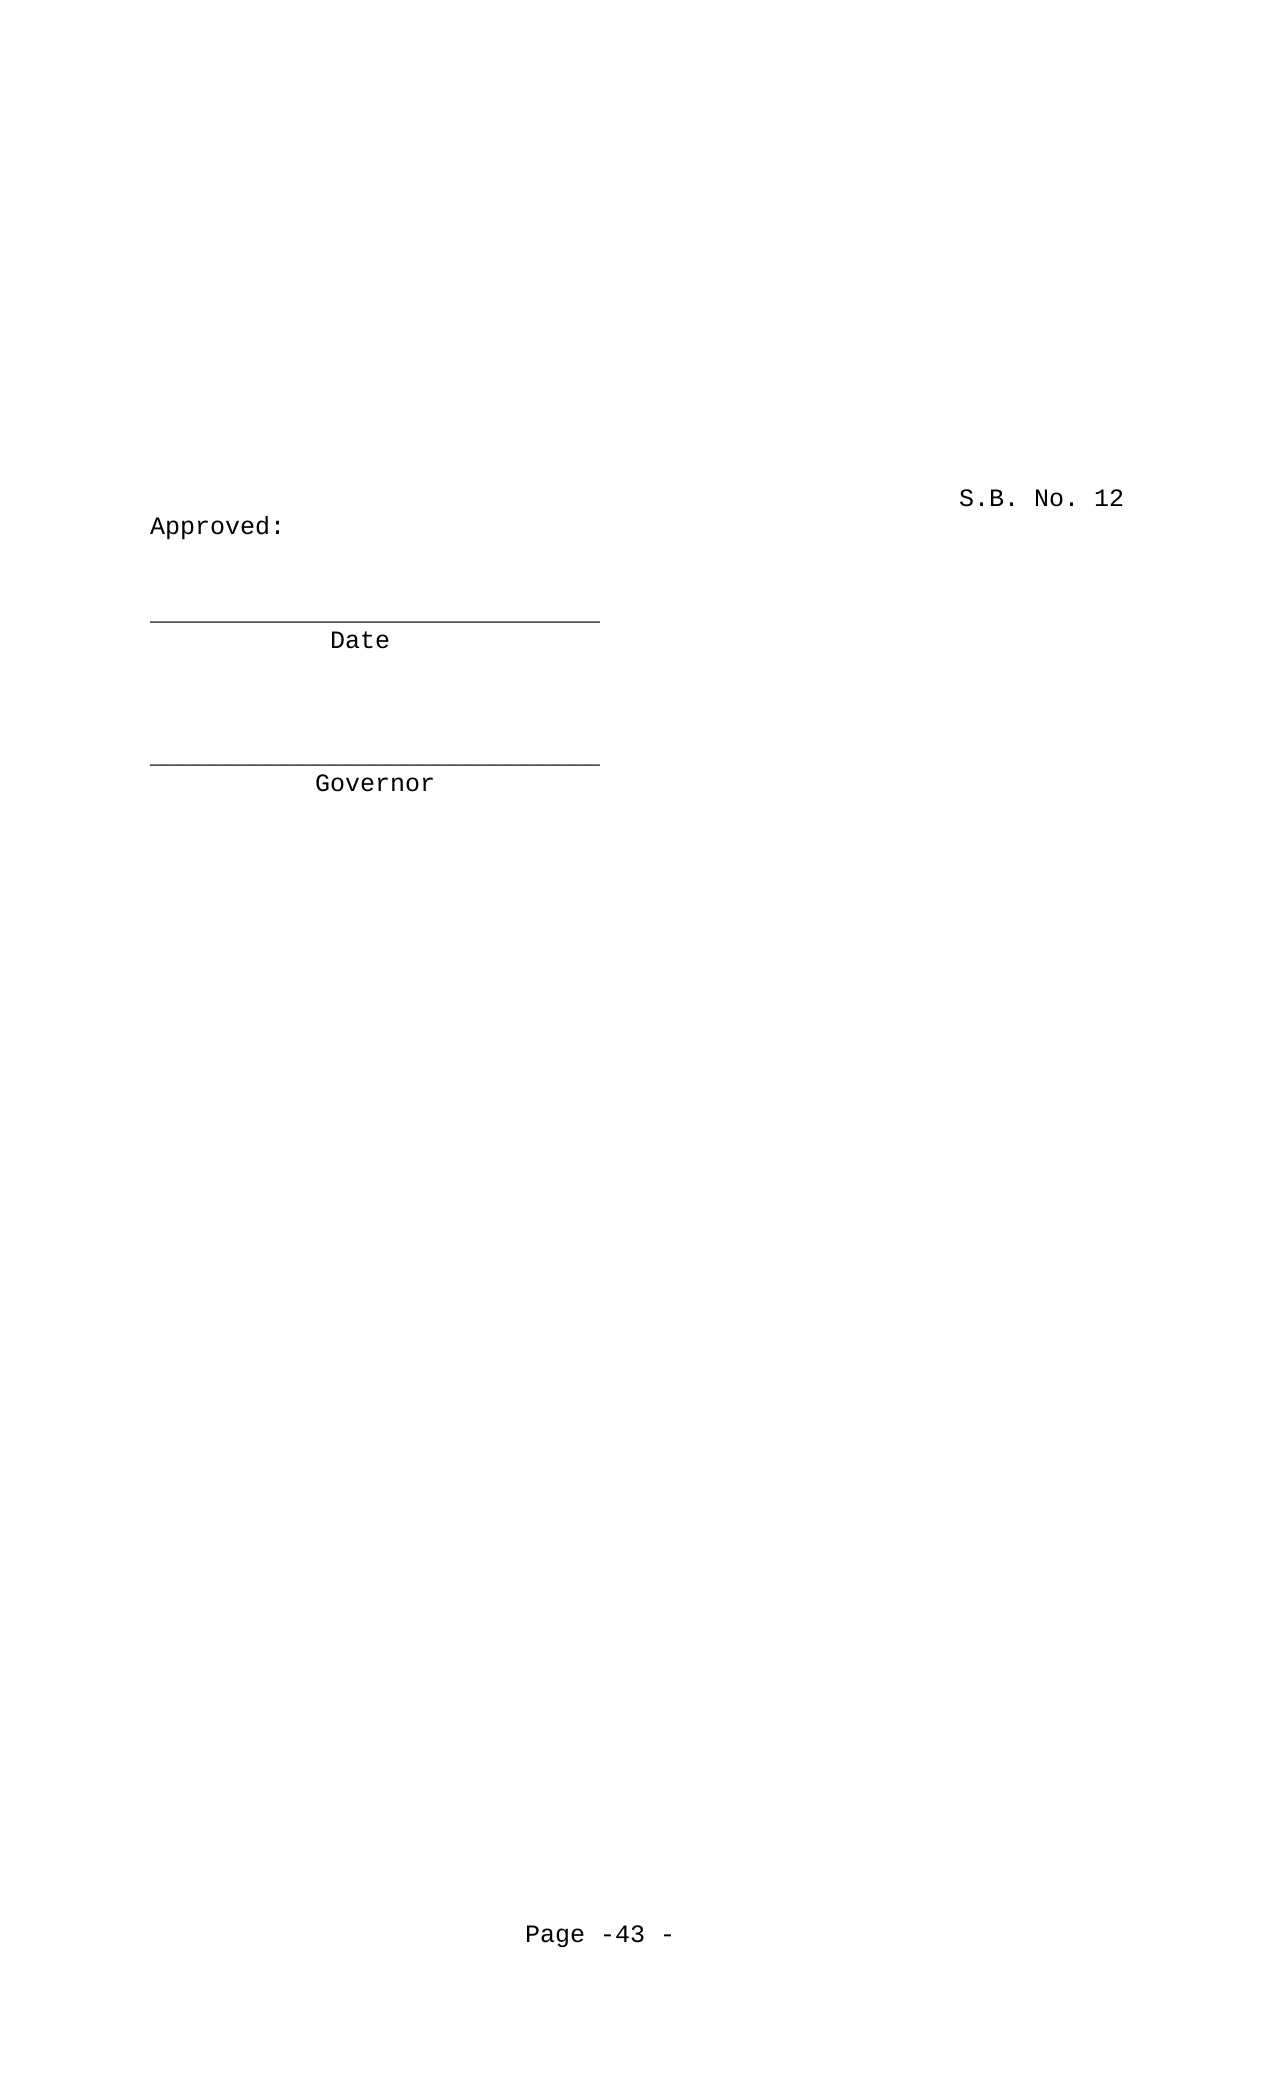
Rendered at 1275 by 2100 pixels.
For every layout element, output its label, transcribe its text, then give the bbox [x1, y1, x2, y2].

text Approved:______________________________ Date______________________________ Governor [150, 514, 1125, 799]
